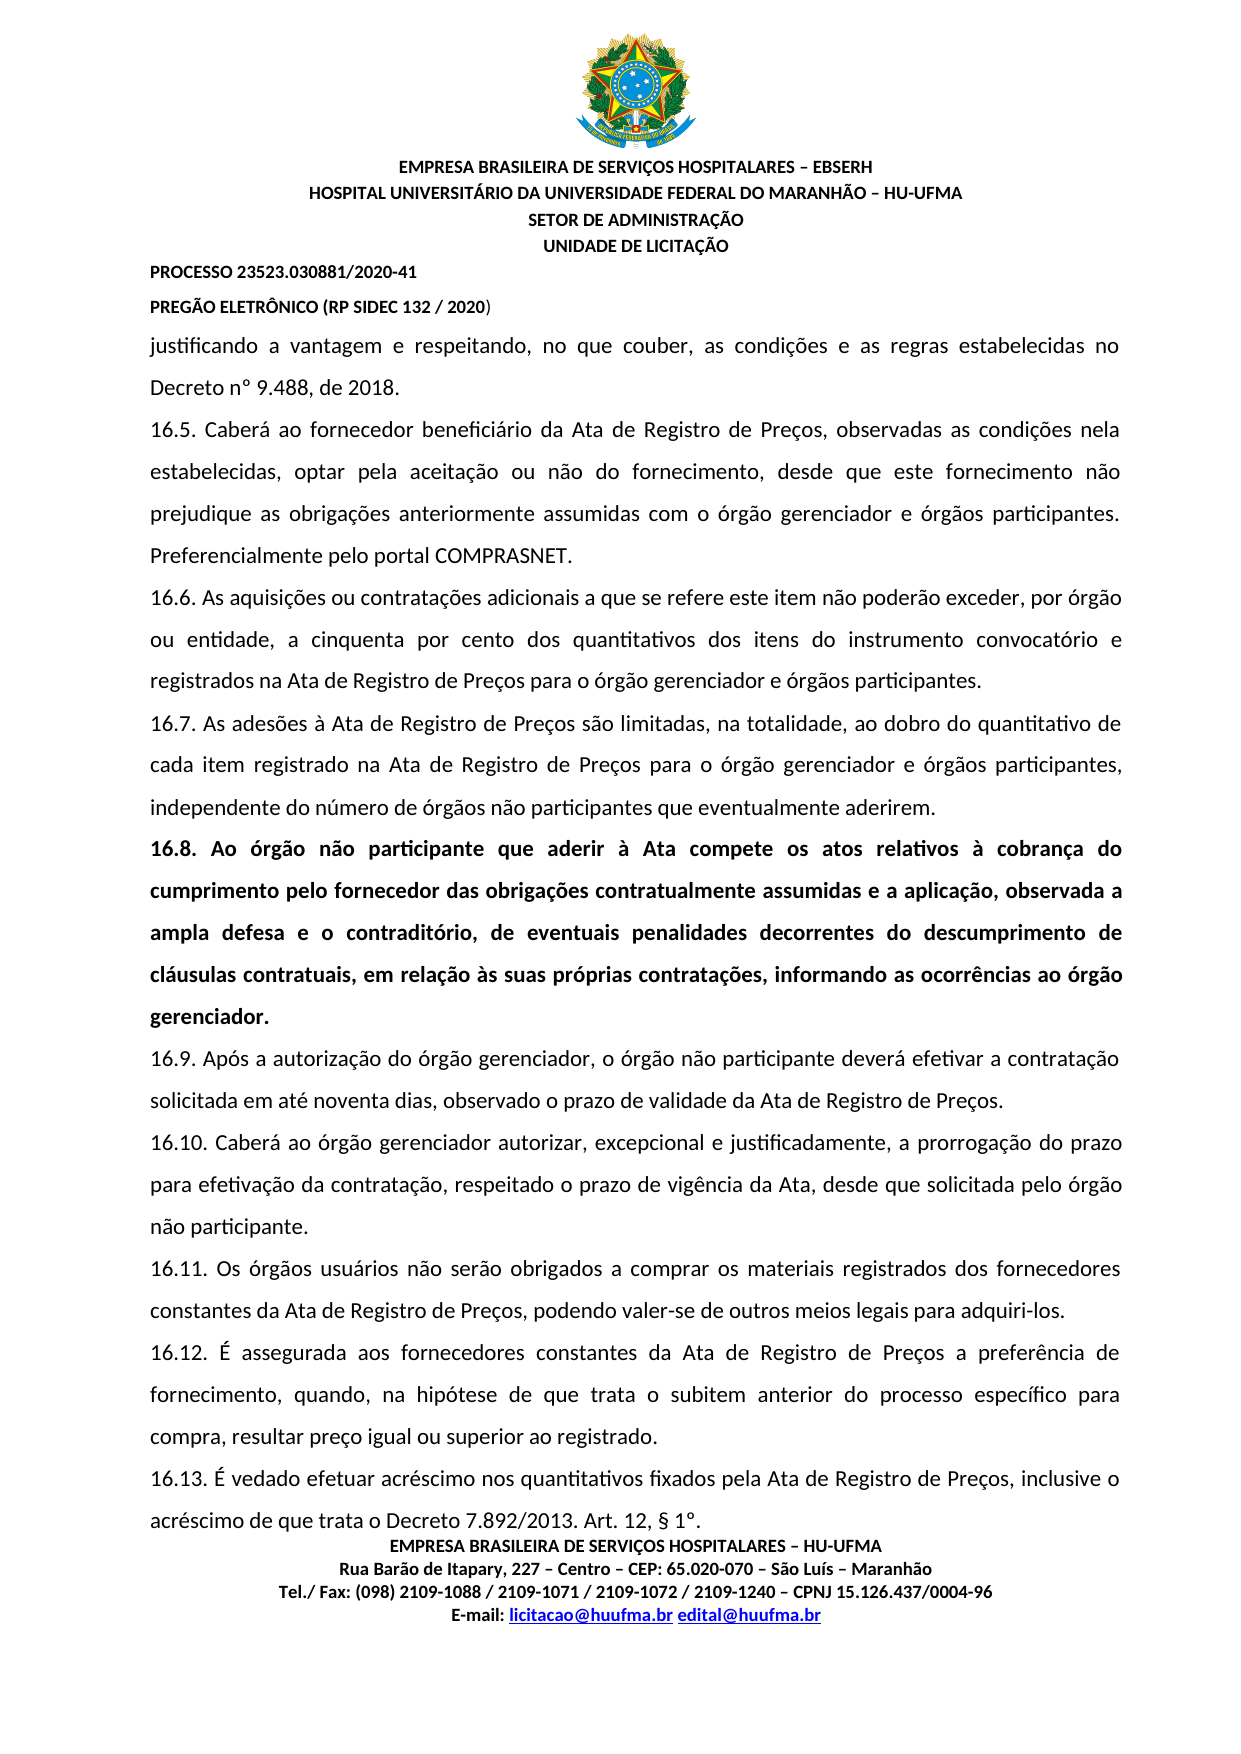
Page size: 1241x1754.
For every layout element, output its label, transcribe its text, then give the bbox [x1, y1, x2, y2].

text 16.13. É vedado efetuar acréscimo nos quantitativos fixados pela Ata de Registro de Preços, inclusive o acréscimo de que trata o Decreto 7.892/2013. Art. 12, § 1º. [150, 1464, 1122, 1534]
picture [571, 30, 701, 152]
text 16.7. As adesões à Ata de Registro de Preços são limitadas, na totalidade, ao dobro do quantitativo de cada item registrado na Ata de Registro de Preços para o órgão gerenciador e órgãos participantes, independente do número de órgãos não participantes que eventualmente aderirem. [150, 709, 1124, 821]
text 16.9. Após a autorização do órgão gerenciador, o órgão não participante deverá efetivar a contratação solicitada em até noventa dias, observado o prazo de validade da Ata de Registro de Preços. [150, 1044, 1122, 1114]
text 16.12. É assegurada aos fornecedores constantes da Ata de Registro de Preços a preferência de fornecimento, quando, na hipótese de que trata o subitem anterior do processo específico para compra, resultar preço igual ou superior ao registrado. [150, 1338, 1122, 1450]
text 16.6. As aquisições ou contratações adicionais a que se refere este item não poderão exceder, por órgão ou entidade, a cinquenta por cento dos quantitativos dos itens do instrumento convocatório e registrados na Ata de Registro de Preços para o órgão gerenciador e órgãos participantes. [150, 583, 1124, 695]
text 16.8. Ao órgão não participante que aderir à Ata compete os atos relativos à cobrança do cumprimento pelo fornecedor das obrigações contratualmente assumidas e a aplicação, observada a ampla defesa e o contraditório, de eventuais penalidades decorrentes do descumprimento de cláusulas contratuais, em relação às suas próprias contratações, informando as ocorrências ao órgão gerenciador. [150, 834, 1124, 1031]
text 16.11. Os órgãos usuários não serão obrigados a comprar os materiais registrados dos fornecedores constantes da Ata de Registro de Preços, podendo valer-se de outros meios legais para adquiri-los. [150, 1254, 1122, 1324]
text 16.5. Caberá ao fornecedor beneficiário da Ata de Registro de Preços, observadas as condições nela estabelecidas, optar pela aceitação ou não do fornecimento, desde que este fornecimento não prejudique as obrigações anteriormente assumidas com o órgão gerenciador e órgãos participantes. Preferencialmente pelo portal COMPRASNET. [150, 415, 1122, 569]
text 16.10. Caberá ao órgão gerenciador autorizar, excepcional e justificadamente, a prorrogação do prazo para efetivação da contratação, respeitado o prazo de vigência da Ata, desde que solicitada pelo órgão não participante. [150, 1128, 1124, 1240]
